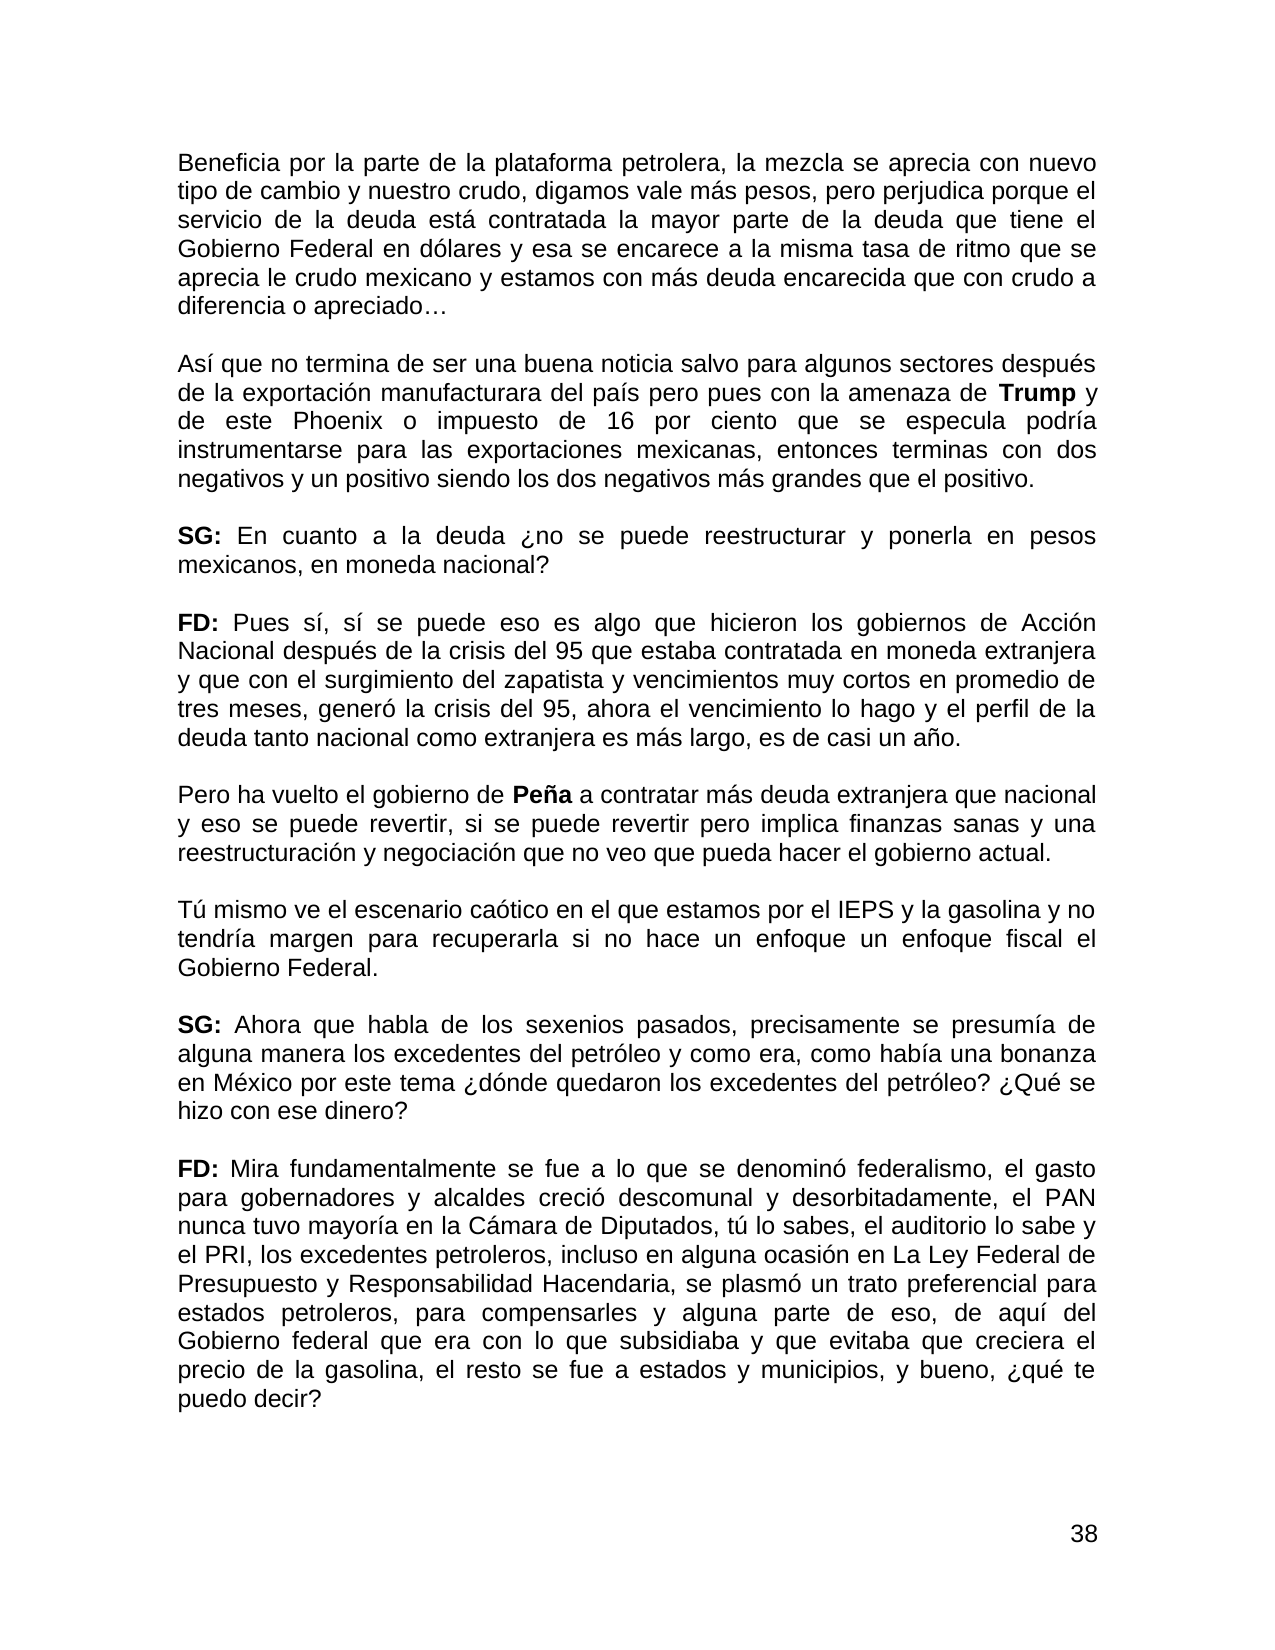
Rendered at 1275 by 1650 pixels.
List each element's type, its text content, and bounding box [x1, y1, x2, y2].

text Así que no termina de ser una buena noticia salvo para algunos sectores después de la exportación manufacturara del país pero pues con la amenaza de Trump y de este Phoenix o impuesto de 16 por ciento que se especula podría instrumentarse para las exportaciones mexicanas, entonces terminas con dos negativos y un positivo siendo los dos negativos más grandes que el positivo. [177, 349, 1098, 493]
text SG: En cuanto a la deuda ¿no se puede reestructurar y ponerla en pesos mexicanos, en moneda nacional? [177, 521, 1098, 579]
text FD: Mira fundamentalmente se fue a lo que se denominó federalismo, el gasto para gobernadores y alcaldes creció descomunal y desorbitadamente, el PAN nunca tuvo mayoría en la Cámara de Diputados, tú lo sabes, el auditorio lo sabe y el PRI, los excedentes petroleros, incluso en alguna ocasión en La Ley Federal de Presupuesto y Responsabilidad Hacendaria, se plasmó un trato preferencial para estados petroleros, para compensarles y alguna parte de eso, de aquí del Gobierno federal que era con lo que subsidiaba y que evitaba que creciera el precio de la gasolina, el resto se fue a estados y municipios, y bueno, ¿qué te puedo decir? [177, 1154, 1098, 1413]
text Beneficia por la parte de la plataforma petrolera, la mezcla se aprecia con nuevo tipo de cambio y nuestro crudo, digamos vale más pesos, pero perjudica porque el servicio de la deuda está contratada la mayor parte de la deuda que tiene el Gobierno Federal en dólares y esa se encarece a la misma tasa de ritmo que se aprecia le crudo mexicano y estamos con más deuda encarecida que con crudo a diferencia o apreciado… [177, 148, 1098, 320]
text FD: Pues sí, sí se puede eso es algo que hicieron los gobiernos de Acción Nacional después de la crisis del 95 que estaba contratada en moneda extranjera y que con el surgimiento del zapatista y vencimientos muy cortos en promedio de tres meses, generó la crisis del 95, ahora el vencimiento lo hago y el perfil de la deuda tanto nacional como extranjera es más largo, es de casi un año. [177, 608, 1098, 751]
text Tú mismo ve el escenario caótico en el que estamos por el IEPS y la gasolina y no tendría margen para recuperarla si no hace un enfoque un enfoque fiscal el Gobierno Federal. [177, 895, 1098, 981]
text Pero ha vuelto el gobierno de Peña a contratar más deuda extranjera que nacional y eso se puede revertir, si se puede revertir pero implica finanzas sanas y una reestructuración y negociación que no veo que pueda hacer el gobierno actual. [177, 780, 1098, 866]
text SG: Ahora que habla de los sexenios pasados, precisamente se presumía de alguna manera los excedentes del petróleo y como era, como había una bonanza en México por este tema ¿dónde quedaron los excedentes del petróleo? ¿Qué se hizo con ese dinero? [177, 1010, 1098, 1125]
